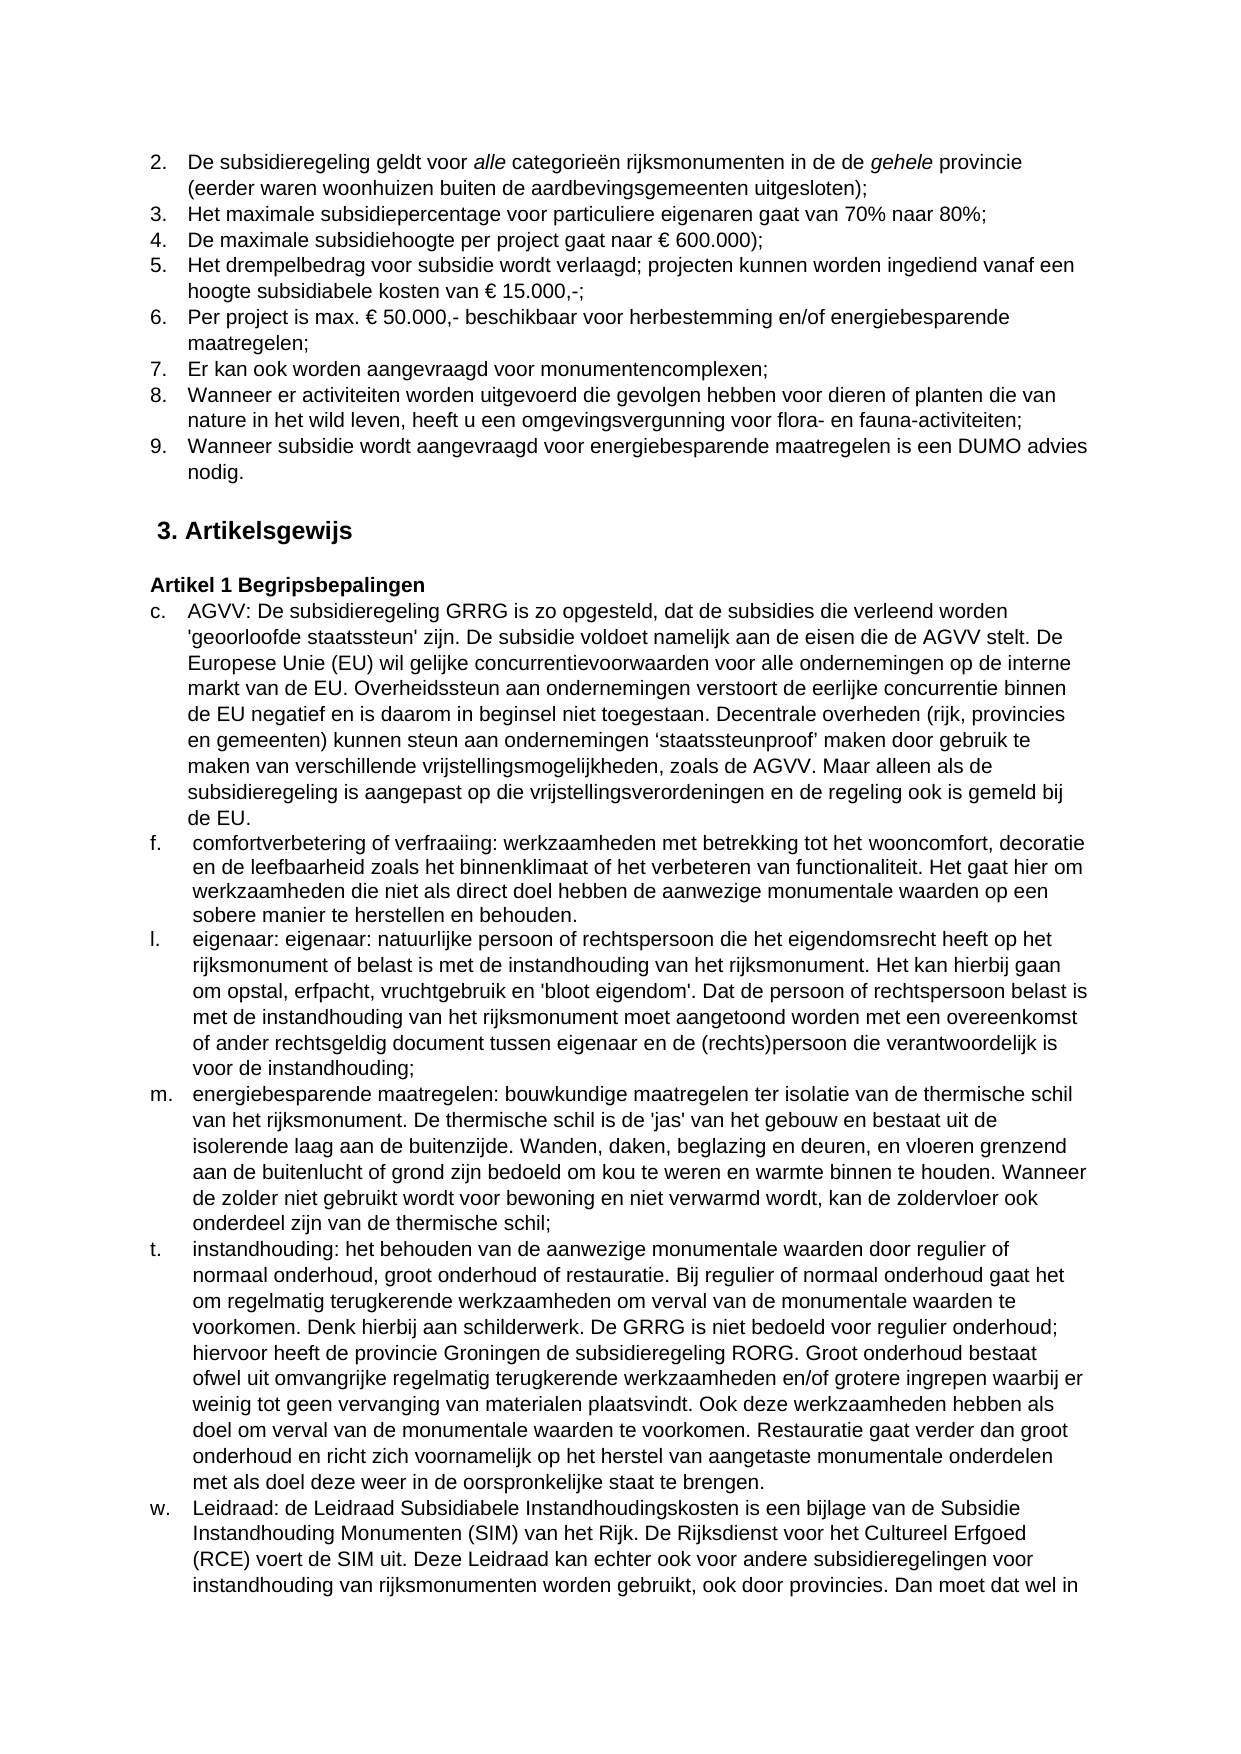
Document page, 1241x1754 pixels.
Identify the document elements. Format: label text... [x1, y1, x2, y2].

list AGVV: De subsidieregeling GRRG is zo opgesteld, dat de subsidies die verleend worden 'geoorloofde staatssteun' zijn. De subsidie voldoet namelijk aan de eisen die de AGVV stelt. De Europese Unie (EU) wil gelijke concurrentievoorwaarden voor alle ondernemingen op de interne markt van de EU. Overheidssteun aan ondernemingen verstoort de eerlijke concurrentie binnen de EU negatief en is daarom in beginsel niet toegestaan. Decentrale overheden (rijk, provincies en gemeenten) kunnen steun aan ondernemingen ‘staatssteunproof’ maken door gebruik te maken van verschillende vrijstellingsmogelijkheden, zoals de AGVV. Maar alleen als de subsidieregeling is aangepast op die vrijstellingsverordeningen en de regeling ook is gemeld bij de EU. [150, 599, 1090, 829]
list eigenaar: eigenaar: natuurlijke persoon of rechtspersoon die het eigendomsrecht heeft op het rijksmonument of belast is met de instandhouding van het rijksmonument. Het kan hierbij gaan om opstal, erfpacht, vruchtgebruik en 'bloot eigendom'. Dat de persoon of rechtspersoon belast is met de instandhouding van het rijksmonument moet aangetoond worden met een overeenkomst of ander rechtsgeldig document tussen eigenaar en de (rechts)persoon die verantwoordelijk is voor de instandhouding; [150, 927, 1090, 1080]
list Het drempelbedrag voor subsidie wordt verlaagd; projecten kunnen worden ingediend vanaf een hoogte subsidiabele kosten van € 15.000,-; [150, 253, 1090, 303]
text Artikel 1 Begripsbepalingen [150, 573, 1090, 597]
text 3. Artikelsgewijs [150, 516, 1090, 545]
list Er kan ook worden aangevraagd voor monumentencomplexen; [150, 357, 1090, 381]
list De subsidieregeling geldt voor alle categorieën rijksmonumenten in de de gehele provincie (eerder waren woonhuizen buiten de aardbevingsgemeenten uitgesloten); [150, 150, 1090, 200]
list comfortverbetering of verfraaiing: werkzaamheden met betrekking tot het wooncomfort, decoratie en de leefbaarheid zoals het binnenklimaat of het verbeteren van functionaliteit. Het gaat hier om werkzaamheden die niet als direct doel hebben de aanwezige monumentale waarden op een sobere manier te herstellen en behouden. [150, 831, 1090, 927]
list Per project is max. € 50.000,- beschikbaar voor herbestemming en/of energiebesparende maatregelen; [150, 305, 1090, 355]
list De maximale subsidiehoogte per project gaat naar € 600.000); [150, 227, 1090, 251]
list Wanneer er activiteiten worden uitgevoerd die gevolgen hebben voor dieren of planten die van nature in het wild leven, heeft u een omgevingsvergunning voor flora- en fauna-activiteiten; [150, 382, 1090, 432]
list energiebesparende maatregelen: bouwkundige maatregelen ter isolatie van de thermische schil van het rijksmonument. De thermische schil is de 'jas' van het gebouw en bestaat uit de isolerende laag aan de buitenzijde. Wanden, daken, beglazing en deuren, en vloeren grenzend aan de buitenlucht of grond zijn bedoeld om kou te weren en warmte binnen te houden. Wanneer de zolder niet gebruikt wordt voor bewoning en niet verwarmd wordt, kan de zoldervloer ook onderdeel zijn van de thermische schil; [150, 1082, 1090, 1235]
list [150, 1495, 1090, 1597]
list instandhouding: het behouden van de aanwezige monumentale waarden door regulier of normaal onderhoud, groot onderhoud of restauratie. Bij regulier of normaal onderhoud gaat het om regelmatig terugkerende werkzaamheden om verval van de monumentale waarden te voorkomen. Denk hierbij aan schilderwerk. De GRRG is niet bedoeld voor regulier onderhoud; hiervoor heeft de provincie Groningen de subsidieregeling RORG. Groot onderhoud bestaat ofwel uit omvangrijke regelmatig terugkerende werkzaamheden en/of grotere ingrepen waarbij er weinig tot geen vervanging van materialen plaatsvindt. Ook deze werkzaamheden hebben als doel om verval van de monumentale waarden te voorkomen. Restauratie gaat verder dan groot onderhoud en richt zich voornamelijk op het herstel van aangetaste monumentale onderdelen met als doel deze weer in de oorspronkelijke staat te brengen. [150, 1237, 1090, 1493]
list Wanneer subsidie wordt aangevraagd voor energiebesparende maatregelen is een DUMO advies nodig. [150, 434, 1090, 484]
list Het maximale subsidiepercentage voor particuliere eigenaren gaat van 70% naar 80%; [150, 202, 1090, 226]
